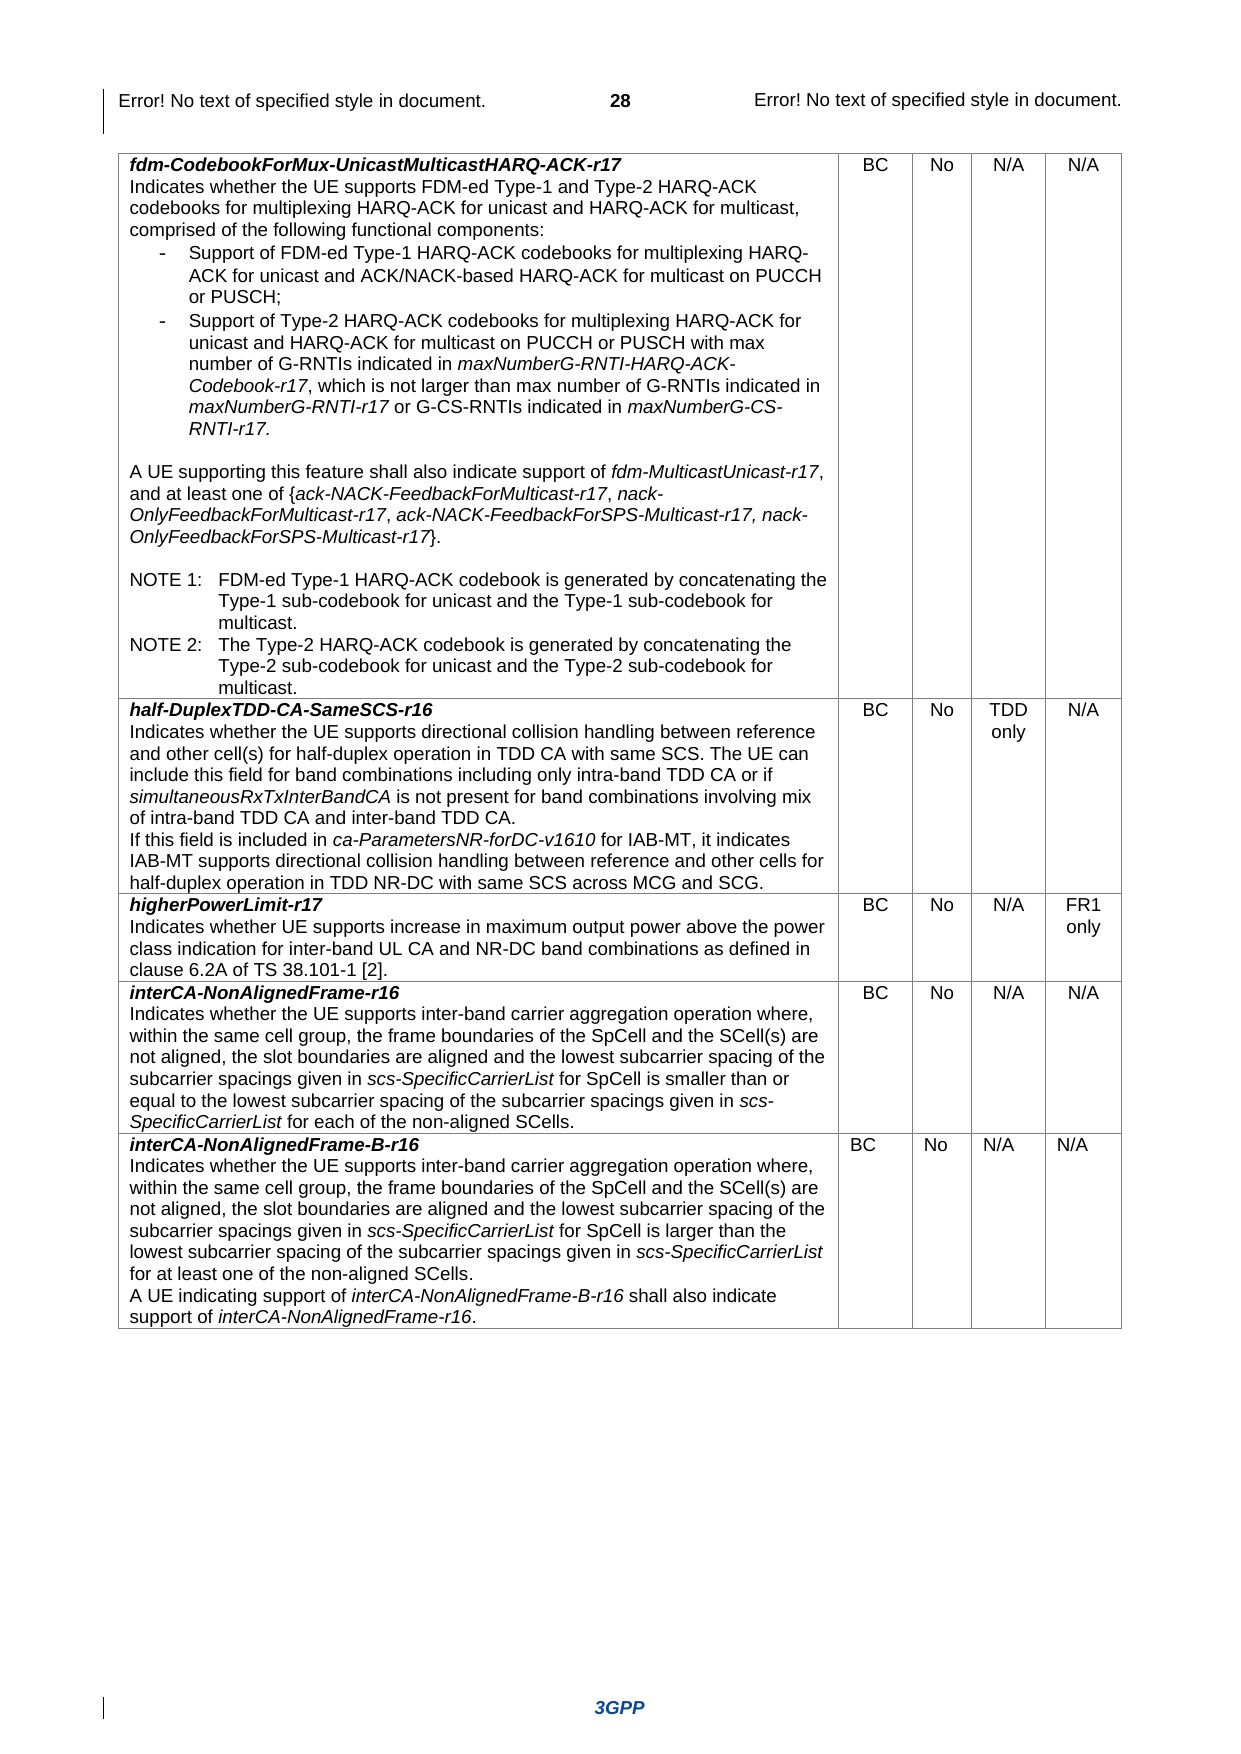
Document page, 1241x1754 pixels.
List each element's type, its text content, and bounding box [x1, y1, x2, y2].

table_cell No [913, 894, 971, 981]
table_cell BC [839, 699, 912, 893]
table_cell fdm-CodebookForMux-UnicastMulticastHARQ-ACK-r17 Indicates whether the UE supports FDM-ed Type-1 and Type-2 HARQ-ACK codebooks for multiplexing HARQ-ACK for unicast and HARQ-ACK for multicast, comprised of the following functional components: - Support of FDM-ed Type-1 HARQ-ACK codebooks for multiplexing HARQ-ACK for unicast and ACK/NACK-based HARQ-ACK for multicast on PUCCH or PUSCH; - Support of Type-2 HARQ-ACK codebooks for multiplexing HARQ-ACK for unicast and HARQ-ACK for multicast on PUCCH or PUSCH with max number of G-RNTIs indicated in maxNumberG-RNTI-HARQ-ACK-Codebook-r17, which is not larger than max number of G-RNTIs indicated in maxNumberG-RNTI-r17 or G-CS-RNTIs indicated in maxNumberG-CS-RNTI-r17. A UE supporting this feature shall also indicate support of fdm-MulticastUnicast-r17, and at least one of {ack-NACK-FeedbackForMulticast-r17, nack-OnlyFeedbackForMulticast-r17, ack-NACK-FeedbackForSPS-Multicast-r17, nack-OnlyFeedbackForSPS-Multicast-r17}. NOTE 1: FDM-ed Type-1 HARQ-ACK codebook is generated by concatenating the Type-1 sub-codebook for unicast and the Type-1 sub-codebook for multicast. NOTE 2: The Type-2 HARQ-ACK codebook is generated by concatenating the Type-2 sub-codebook for unicast and the Type-2 sub-codebook for multicast. [119, 154, 838, 698]
table_cell BC [839, 894, 912, 981]
table_cell TDD only [972, 699, 1045, 893]
table_cell No [913, 699, 971, 893]
table_cell BC [839, 154, 912, 698]
table_cell BC [839, 982, 912, 1132]
table_cell N/A [1046, 1134, 1121, 1328]
table_cell N/A [972, 982, 1045, 1132]
table_cell interCA-NonAlignedFrame-B-r16 Indicates whether the UE supports inter-band carrier aggregation operation where, within the same cell group, the frame boundaries of the SpCell and the SCell(s) are not aligned, the slot boundaries are aligned and the lowest subcarrier spacing of the subcarrier spacings given in scs-SpecificCarrierList for SpCell is larger than the lowest subcarrier spacing of the subcarrier spacings given in scs-SpecificCarrierList for at least one of the non-aligned SCells. A UE indicating support of interCA-NonAlignedFrame-B-r16 shall also indicate support of interCA-NonAlignedFrame-r16. [119, 1134, 838, 1328]
table_cell No [913, 1134, 971, 1328]
table_cell N/A [972, 1134, 1045, 1328]
table_cell BC [839, 1134, 912, 1328]
table_cell higherPowerLimit-r17 Indicates whether UE supports increase in maximum output power above the power class indication for inter-band UL CA and NR-DC band combinations as defined in clause 6.2A of TS 38.101-1 [2]. [119, 894, 838, 981]
table_cell No [913, 982, 971, 1132]
table_cell N/A [1046, 699, 1121, 893]
table_cell N/A [972, 154, 1045, 698]
table_cell half-DuplexTDD-CA-SameSCS-r16 Indicates whether the UE supports directional collision handling between reference and other cell(s) for half-duplex operation in TDD CA with same SCS. The UE can include this field for band combinations including only intra-band TDD CA or if simultaneousRxTxInterBandCA is not present for band combinations involving mix of intra-band TDD CA and inter-band TDD CA. If this field is included in ca-ParametersNR-forDC-v1610 for IAB-MT, it indicates IAB-MT supports directional collision handling between reference and other cells for half-duplex operation in TDD NR-DC with same SCS across MCG and SCG. [119, 699, 838, 893]
table_cell No [913, 154, 971, 698]
table_cell N/A [1046, 154, 1121, 698]
table_cell interCA-NonAlignedFrame-r16 Indicates whether the UE supports inter-band carrier aggregation operation where, within the same cell group, the frame boundaries of the SpCell and the SCell(s) are not aligned, the slot boundaries are aligned and the lowest subcarrier spacing of the subcarrier spacings given in scs-SpecificCarrierList for SpCell is smaller than or equal to the lowest subcarrier spacing of the subcarrier spacings given in scs-SpecificCarrierList for each of the non-aligned SCells. [119, 982, 838, 1132]
table_cell N/A [1046, 982, 1121, 1132]
table_cell N/A [972, 894, 1045, 981]
table_cell FR1 only [1046, 894, 1121, 981]
